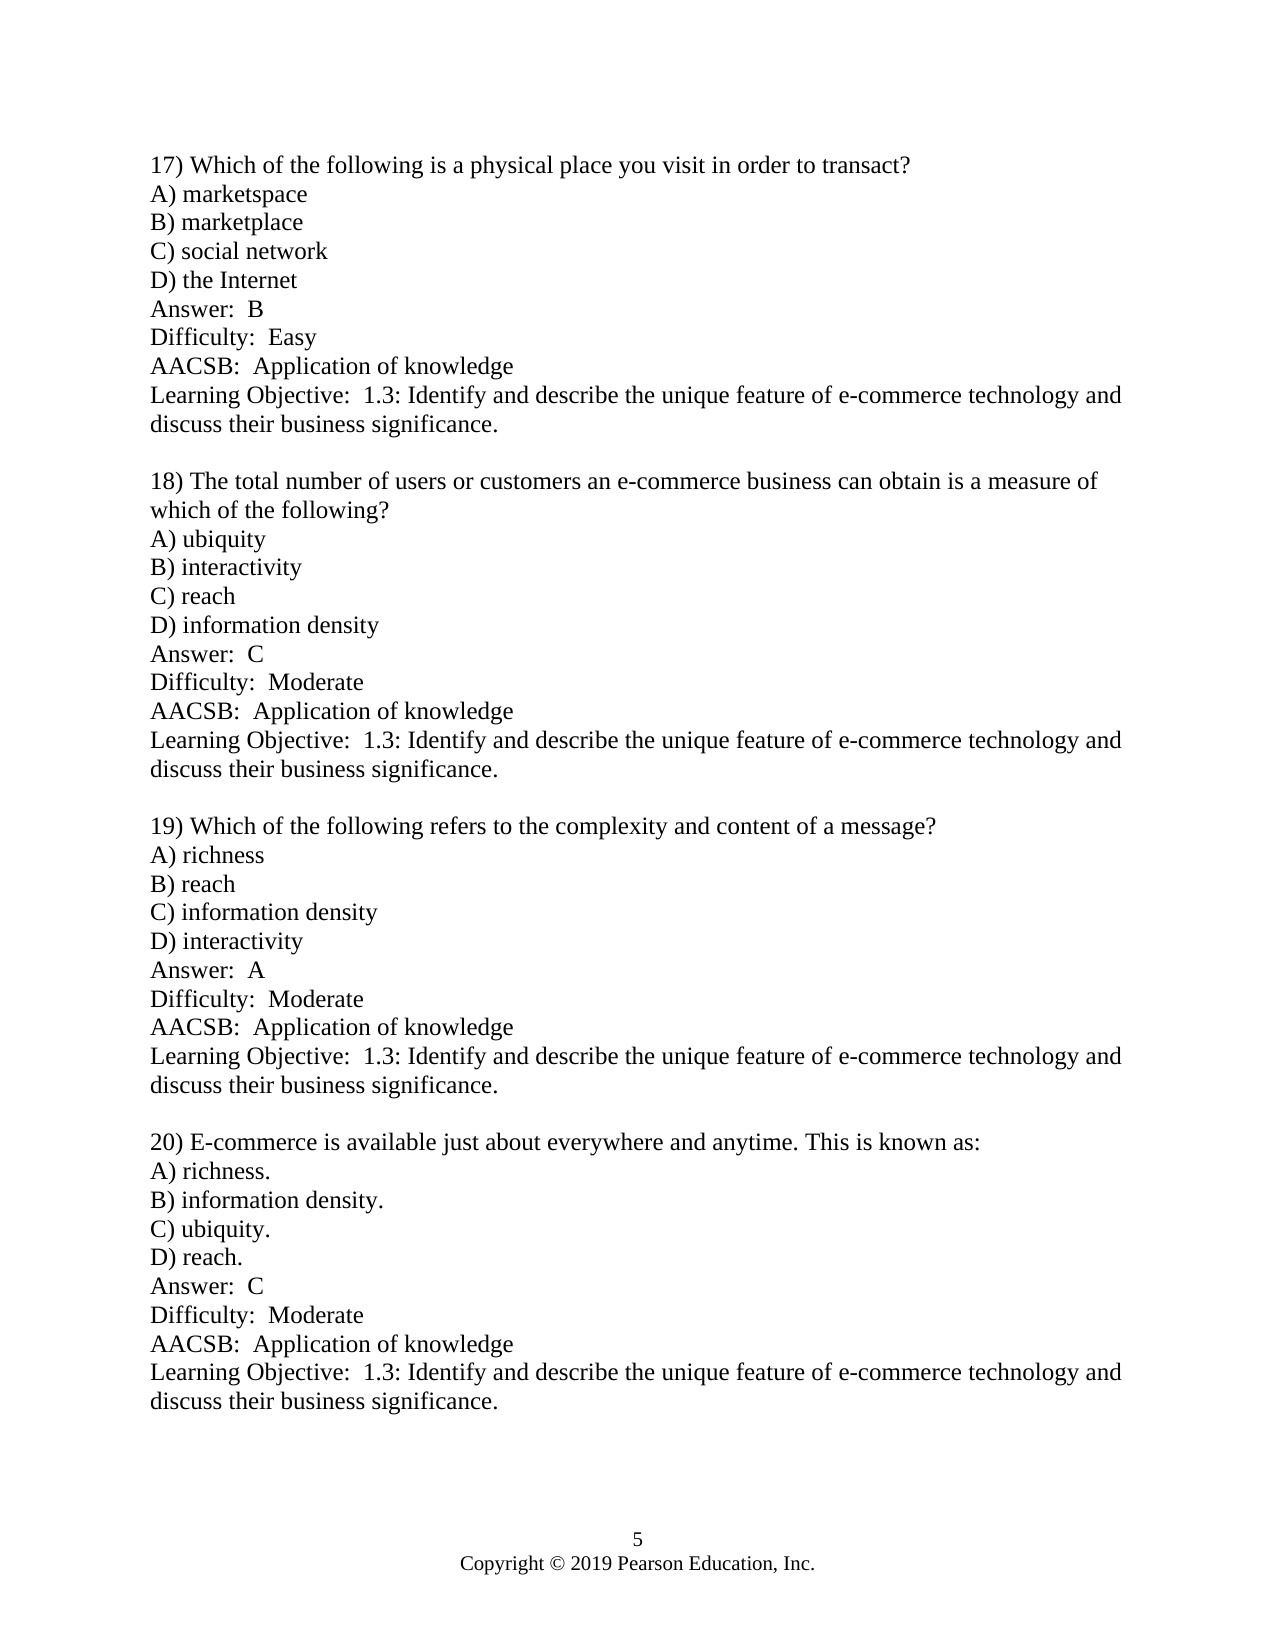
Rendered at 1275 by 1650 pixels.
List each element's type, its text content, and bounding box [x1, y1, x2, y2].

text C) ubiquity. [150, 1214, 1125, 1242]
text Learning Objective: 1.3: Identify and describe the unique feature of e-commerce technology and discuss their business significance. [150, 380, 1125, 437]
text Answer: B [150, 294, 1125, 322]
text D) the Internet [150, 265, 1125, 294]
text D) reach. [150, 1242, 1125, 1271]
text 20) E-commerce is available just about everywhere and anytime. This is known as: [150, 1127, 1125, 1156]
text AACSB: Application of knowledge [150, 1012, 1125, 1041]
text A) ubiquity [150, 524, 1125, 552]
text C) information density [150, 897, 1125, 926]
text 19) Which of the following refers to the complexity and content of a message? [150, 811, 1125, 840]
text C) reach [150, 581, 1125, 610]
text B) marketplace [150, 207, 1125, 236]
text 17) Which of the following is a physical place you visit in order to transact? [150, 150, 1125, 179]
text Learning Objective: 1.3: Identify and describe the unique feature of e-commerce technology and discuss their business significance. [150, 725, 1125, 782]
text 18) The total number of users or customers an e-commerce business can obtain is a measure of which of the following? [150, 466, 1125, 524]
text A) richness. [150, 1156, 1125, 1185]
text Difficulty: Moderate [150, 984, 1125, 1012]
text B) interactivity [150, 552, 1125, 581]
text D) interactivity [150, 926, 1125, 955]
text AACSB: Application of knowledge [150, 696, 1125, 725]
text Answer: C [150, 639, 1125, 667]
text AACSB: Application of knowledge [150, 351, 1125, 380]
text AACSB: Application of knowledge [150, 1329, 1125, 1357]
text Answer: A [150, 955, 1125, 984]
text D) information density [150, 610, 1125, 639]
text C) social network [150, 236, 1125, 265]
text A) richness [150, 840, 1125, 869]
text B) reach [150, 869, 1125, 897]
text Difficulty: Moderate [150, 1300, 1125, 1329]
text Difficulty: Moderate [150, 667, 1125, 696]
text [150, 1357, 1125, 1415]
text Difficulty: Easy [150, 322, 1125, 351]
text A) marketspace [150, 179, 1125, 207]
text Learning Objective: 1.3: Identify and describe the unique feature of e-commerce technology and discuss their business significance. [150, 1041, 1125, 1099]
text Answer: C [150, 1271, 1125, 1300]
text B) information density. [150, 1185, 1125, 1214]
